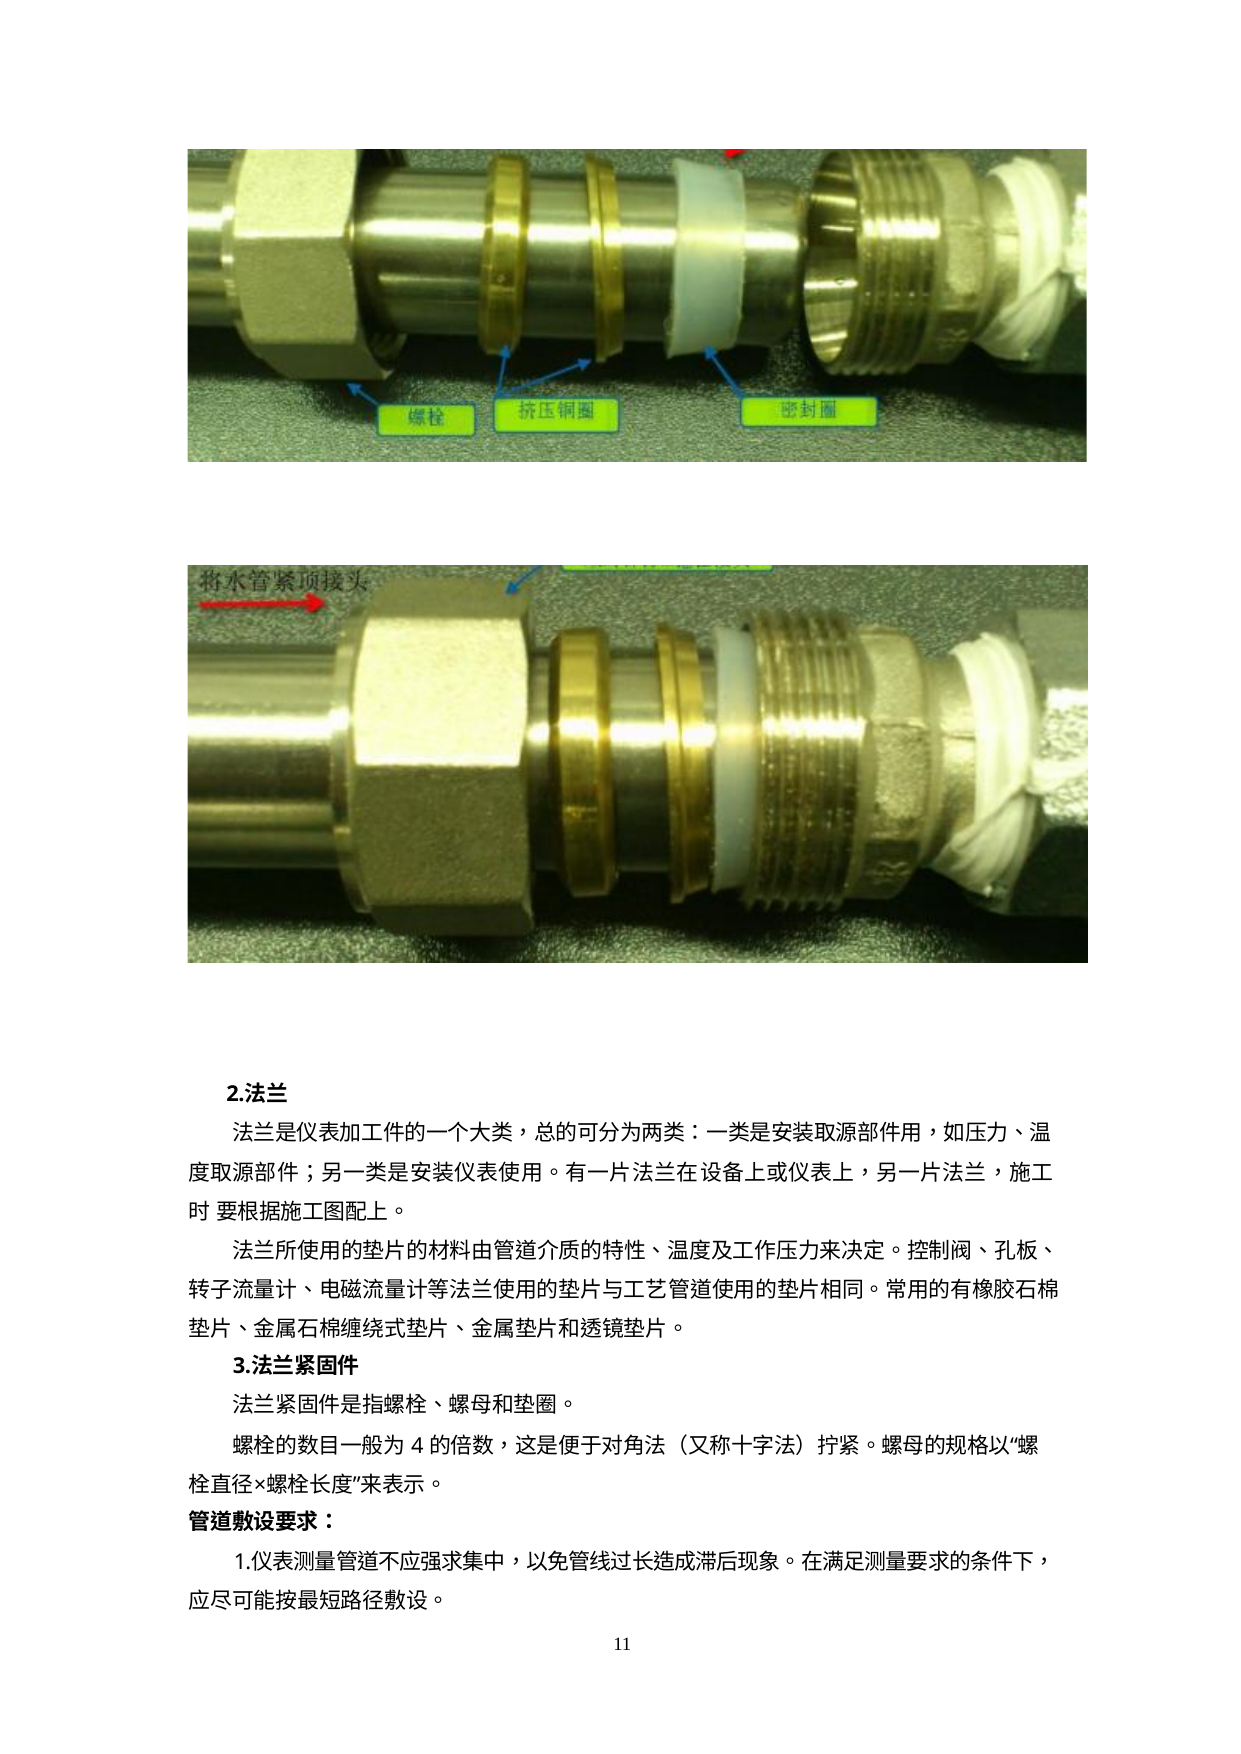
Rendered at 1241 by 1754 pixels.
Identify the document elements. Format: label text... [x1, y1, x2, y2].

text 螺栓的数目一般为 4 的倍数，这是便于对角法（又称十字法）拧紧。螺母的规格以“螺 栓直径×螺栓长度”来表示。 [188, 1429, 1053, 1498]
text 法兰是仪表加工件的一个大类，总的可分为两类：一类是安装取源部件用，如压力、温 度取源部件；另一类是安装仪表使用。有一片法兰在设备上或仪表上，另一片法兰，施工时 要根据施工图配上。 [188, 1117, 1053, 1226]
text 法兰所使用的垫片的材料由管道介质的特性、温度及工作压力来决定。控制阀、孔板、 转子流量计、电磁流量计等法兰使用的垫片与工艺管道使用的垫片相同。常用的有橡胶石棉 垫片、金属石棉缠绕式垫片、金属垫片和透镜垫片。 [188, 1235, 1060, 1343]
text 2.法兰 [226, 1079, 1088, 1107]
picture [187, 565, 1088, 963]
text 管道敷设要求： [189, 1507, 1088, 1534]
text 法兰紧固件是指螺栓、螺母和垫圈。 [232, 1391, 1088, 1418]
text 3.法兰紧固件 [233, 1352, 1088, 1379]
picture [187, 149, 1087, 462]
text 1.仪表测量管道不应强求集中，以免管线过长造成滞后现象。在满足测量要求的条件下， 应尽可能按最短路径敷设。 [188, 1546, 1060, 1615]
